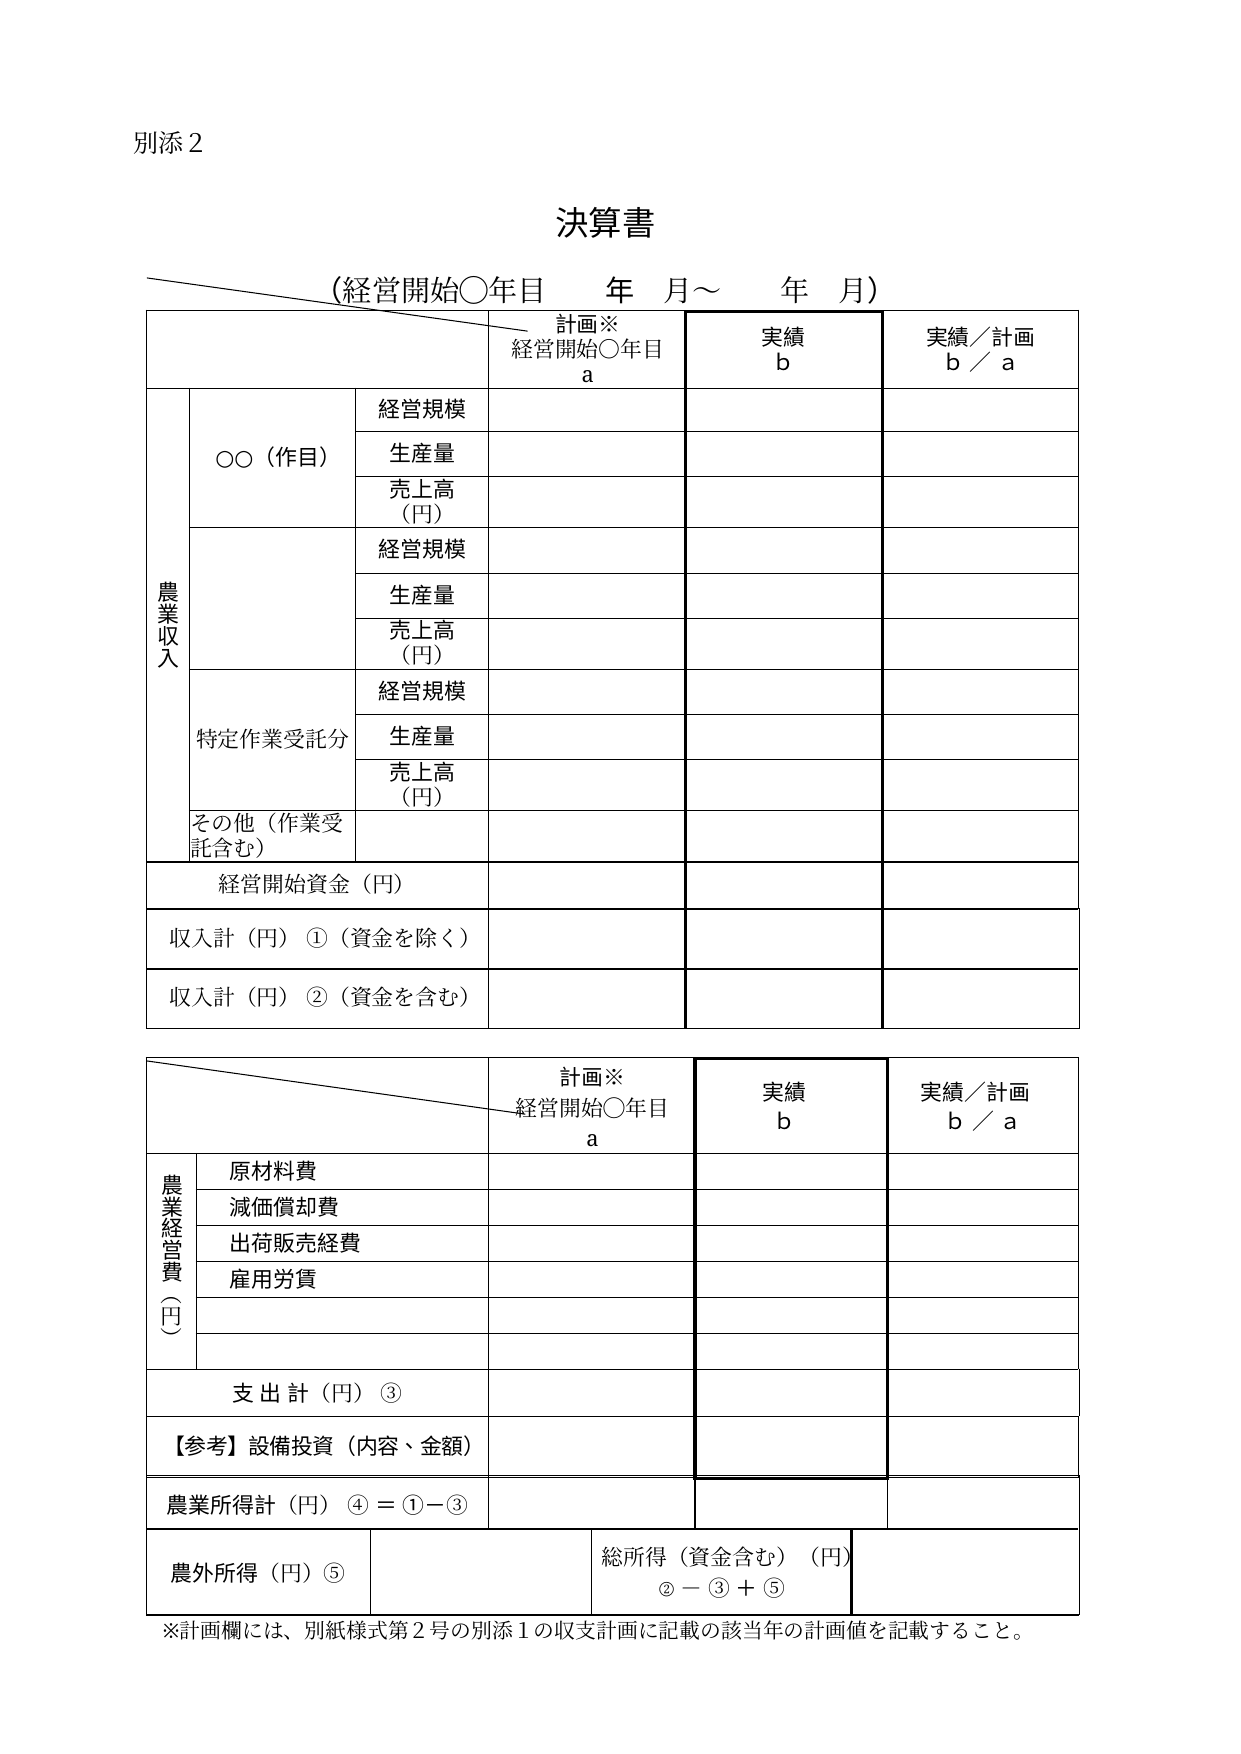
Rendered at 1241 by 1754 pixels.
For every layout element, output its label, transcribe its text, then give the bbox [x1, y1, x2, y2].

table_cell その他（作業受託含む） [190, 811, 355, 861]
table_cell [687, 910, 881, 968]
table_cell 【参考】設備投資（内容、金額） [147, 1417, 488, 1475]
table_cell [687, 432, 881, 476]
table_cell [489, 528, 684, 572]
table_cell 農外所得（円）⑤ [147, 1530, 370, 1614]
table_cell [489, 1154, 693, 1189]
table_cell [687, 970, 881, 1028]
table_cell 農業収入 [147, 389, 189, 861]
table_cell [687, 528, 881, 572]
table_cell 経営規模 [356, 528, 488, 572]
subtitle 決算書 [133, 199, 1077, 245]
table_cell ○○（作目） [190, 389, 355, 527]
table_cell [489, 1226, 693, 1261]
table_cell [884, 574, 1078, 618]
table_cell 経営規模 [356, 670, 488, 714]
table_cell 農業所得計（円） ④ ＝ ①－③ [147, 1478, 488, 1528]
table_cell [888, 1478, 1079, 1528]
table_cell [884, 528, 1078, 572]
table_cell [697, 1334, 886, 1368]
text 別添２ [133, 124, 1077, 160]
table_cell 経営規模 [356, 389, 488, 431]
table_cell [889, 1417, 1078, 1475]
table_cell [697, 1154, 886, 1189]
table_header 実績／計画 ｂ ／ ａ [889, 1058, 1078, 1153]
table_cell [884, 811, 1078, 861]
table_header 実績／計画 ｂ ／ ａ [884, 311, 1078, 388]
table_cell [697, 1262, 886, 1297]
table_cell 経営開始資金（円） [147, 863, 488, 908]
table_cell 支 出 計（円） ③ [147, 1370, 488, 1416]
table_cell [489, 477, 684, 527]
table_cell [697, 1298, 886, 1332]
table_cell 原材料費 [197, 1154, 488, 1189]
table_cell [489, 1334, 693, 1368]
table_cell [697, 1190, 886, 1225]
table_cell [884, 760, 1078, 810]
table_cell [489, 715, 684, 759]
table_cell [884, 389, 1078, 431]
table_cell 農業経営費（円） [147, 1154, 196, 1368]
table_cell 減価償却費 [197, 1190, 488, 1225]
table_cell [889, 1334, 1078, 1368]
table_cell [889, 1369, 1079, 1416]
table_cell [190, 528, 355, 669]
table_cell 収入計（円） ①（資金を除く） [147, 910, 488, 968]
table_cell [687, 863, 881, 908]
table_cell [889, 1262, 1078, 1297]
table_cell [687, 670, 881, 714]
table_cell [687, 619, 881, 669]
table_cell [489, 1190, 693, 1225]
table_header [147, 1058, 488, 1108]
table_cell [884, 909, 1079, 968]
table_cell [489, 811, 684, 861]
table_cell [697, 1226, 886, 1261]
table_cell [884, 477, 1078, 527]
table_cell [884, 432, 1078, 476]
table_cell [489, 389, 684, 431]
table_cell [489, 863, 684, 908]
table_cell [696, 1480, 887, 1528]
table_cell [489, 970, 684, 1028]
table_cell 生産量 [356, 715, 488, 759]
table_cell [853, 1528, 1079, 1614]
table_cell 特定作業受託分 [190, 670, 355, 810]
table_cell [356, 811, 488, 861]
table_cell [489, 1298, 693, 1332]
table_header 計画※ 経営開始〇年目 a [489, 311, 684, 388]
table_cell [489, 910, 684, 968]
table_header [147, 1062, 488, 1153]
table_cell [489, 1370, 693, 1416]
table_cell 生産量 [356, 432, 488, 476]
table_cell 総所得（資金含む）（円） ② － ③ ＋ ⑤ [592, 1530, 850, 1614]
table_cell [687, 574, 881, 618]
table_header 計画※ 経営開始◯年目 a [489, 1058, 693, 1153]
table_cell [687, 477, 881, 527]
table_cell [489, 760, 684, 810]
table_cell 売上高（円） [356, 760, 488, 810]
table_cell [889, 1154, 1078, 1189]
table_cell [489, 670, 684, 714]
table_cell [884, 968, 1079, 1028]
table_cell 生産量 [356, 574, 488, 618]
text ※計画欄には、別紙様式第２号の別添１の収支計画に記載の該当年の計画値を記載すること。 [133, 1615, 1077, 1645]
table_cell [489, 619, 684, 669]
table_header [147, 311, 488, 388]
table_cell 出荷販売経費 [197, 1226, 488, 1261]
table_cell 売上高（円） [356, 477, 488, 527]
table_cell 売上高（円） [356, 619, 488, 669]
table_cell [884, 863, 1078, 908]
table_cell [889, 1226, 1078, 1261]
text （経営開始◯年目 年 月～ 年 月） [133, 267, 1077, 309]
table_cell [687, 811, 881, 861]
table_cell [687, 715, 881, 759]
table_cell 雇用労賃 [197, 1262, 488, 1297]
table_cell [884, 715, 1078, 759]
table_header 実績 ｂ [687, 313, 881, 388]
table_cell [489, 432, 684, 476]
table_cell [489, 1478, 694, 1528]
table_cell [687, 389, 881, 431]
table_cell [197, 1298, 488, 1332]
table_cell [884, 670, 1078, 714]
table_cell [884, 619, 1078, 669]
table_cell [489, 574, 684, 618]
table_cell [687, 760, 881, 810]
table_cell [371, 1530, 591, 1614]
table_cell [489, 1417, 693, 1475]
table_cell [697, 1417, 886, 1475]
table_cell 収入計（円） ②（資金を含む） [147, 970, 488, 1028]
table_cell [889, 1298, 1078, 1332]
table_cell [889, 1190, 1078, 1225]
table_cell [697, 1370, 886, 1416]
table_cell [489, 1262, 693, 1297]
table_cell [197, 1334, 488, 1368]
table_header 実績 ｂ [697, 1060, 886, 1153]
